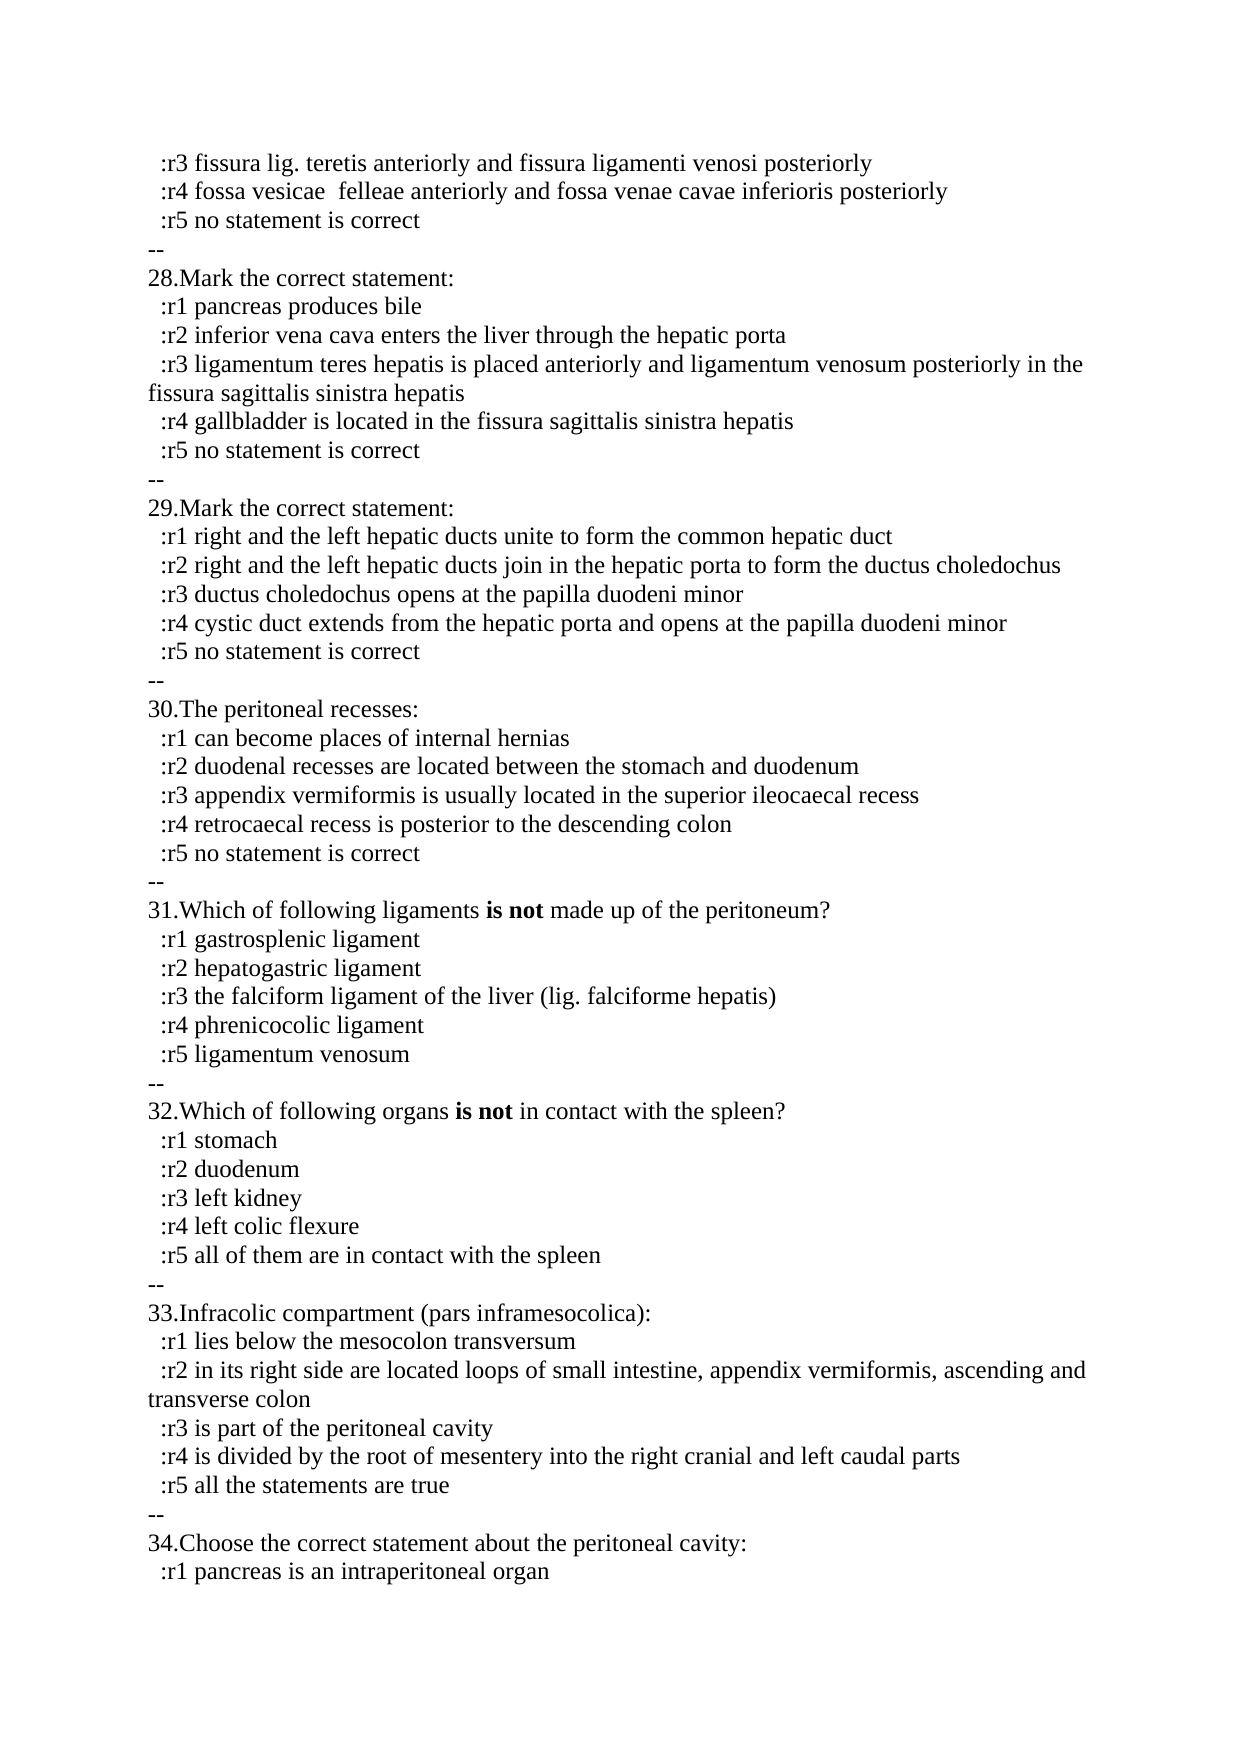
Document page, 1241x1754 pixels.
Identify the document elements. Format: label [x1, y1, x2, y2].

text [148, 464, 1093, 1585]
text [148, 148, 1093, 464]
